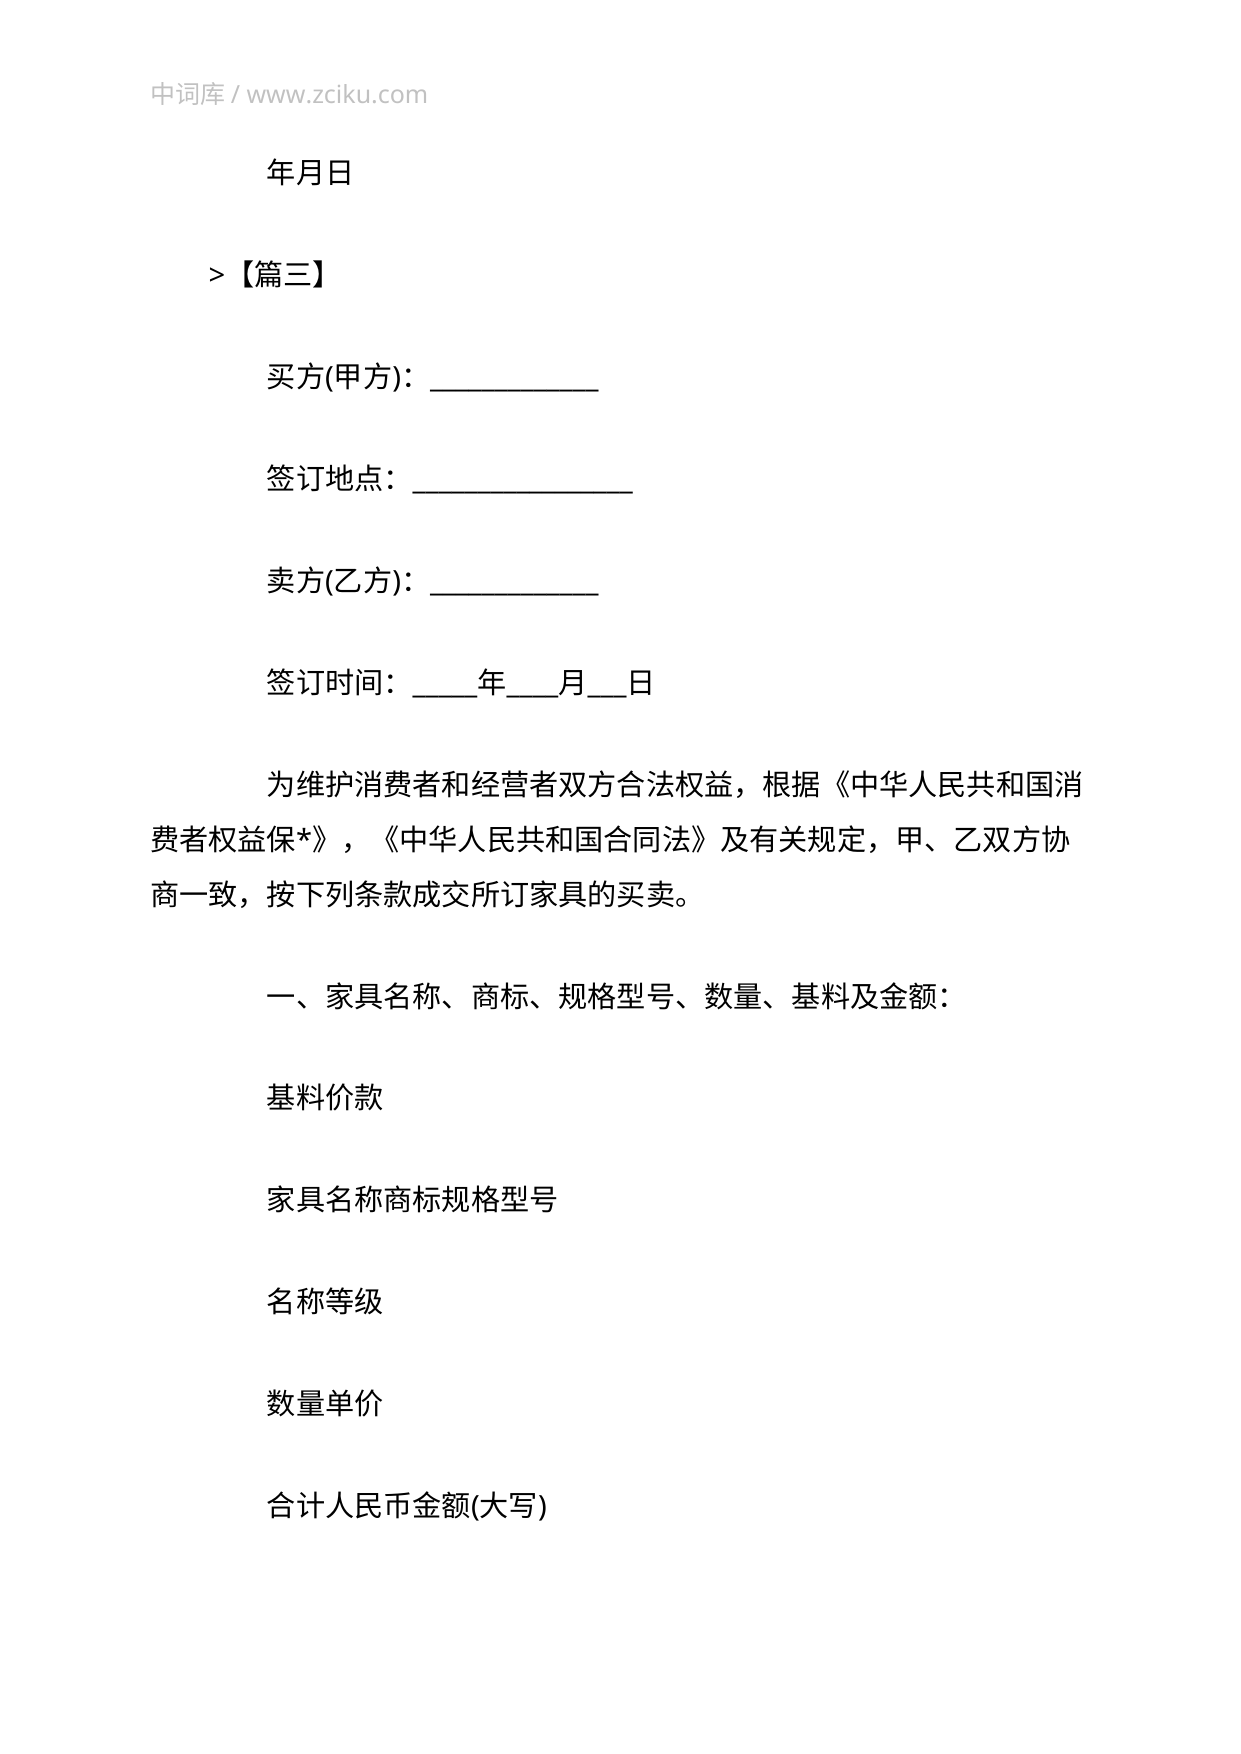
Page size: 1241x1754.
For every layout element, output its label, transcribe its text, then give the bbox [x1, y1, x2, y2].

text 数量单价 [150, 1380, 1090, 1423]
text 一、家具名称、商标、规格型号、数量、基料及金额： [150, 973, 1090, 1016]
text 年月日 [150, 150, 1090, 192]
text 签订时间：_____年____月___日 [150, 660, 1090, 702]
text 家具名称商标规格型号 [150, 1177, 1090, 1219]
text 基料价款 [150, 1075, 1090, 1117]
text 名称等级 [150, 1279, 1090, 1321]
text >【篇三】 [150, 252, 1090, 294]
text 签订地点：_________________ [150, 456, 1090, 498]
text 合计人民币金额(大写) [150, 1482, 1090, 1524]
text 为维护消费者和经营者双方合法权益，根据《中华人民共和国消费者权益保*》，《中华人民共和国合同法》及有关规定，甲、乙双方协商一致，按下列条款成交所订家具的买卖。 [150, 762, 1090, 914]
text 卖方(乙方)：_____________ [150, 558, 1090, 600]
text 买方(甲方)：_____________ [150, 354, 1090, 396]
